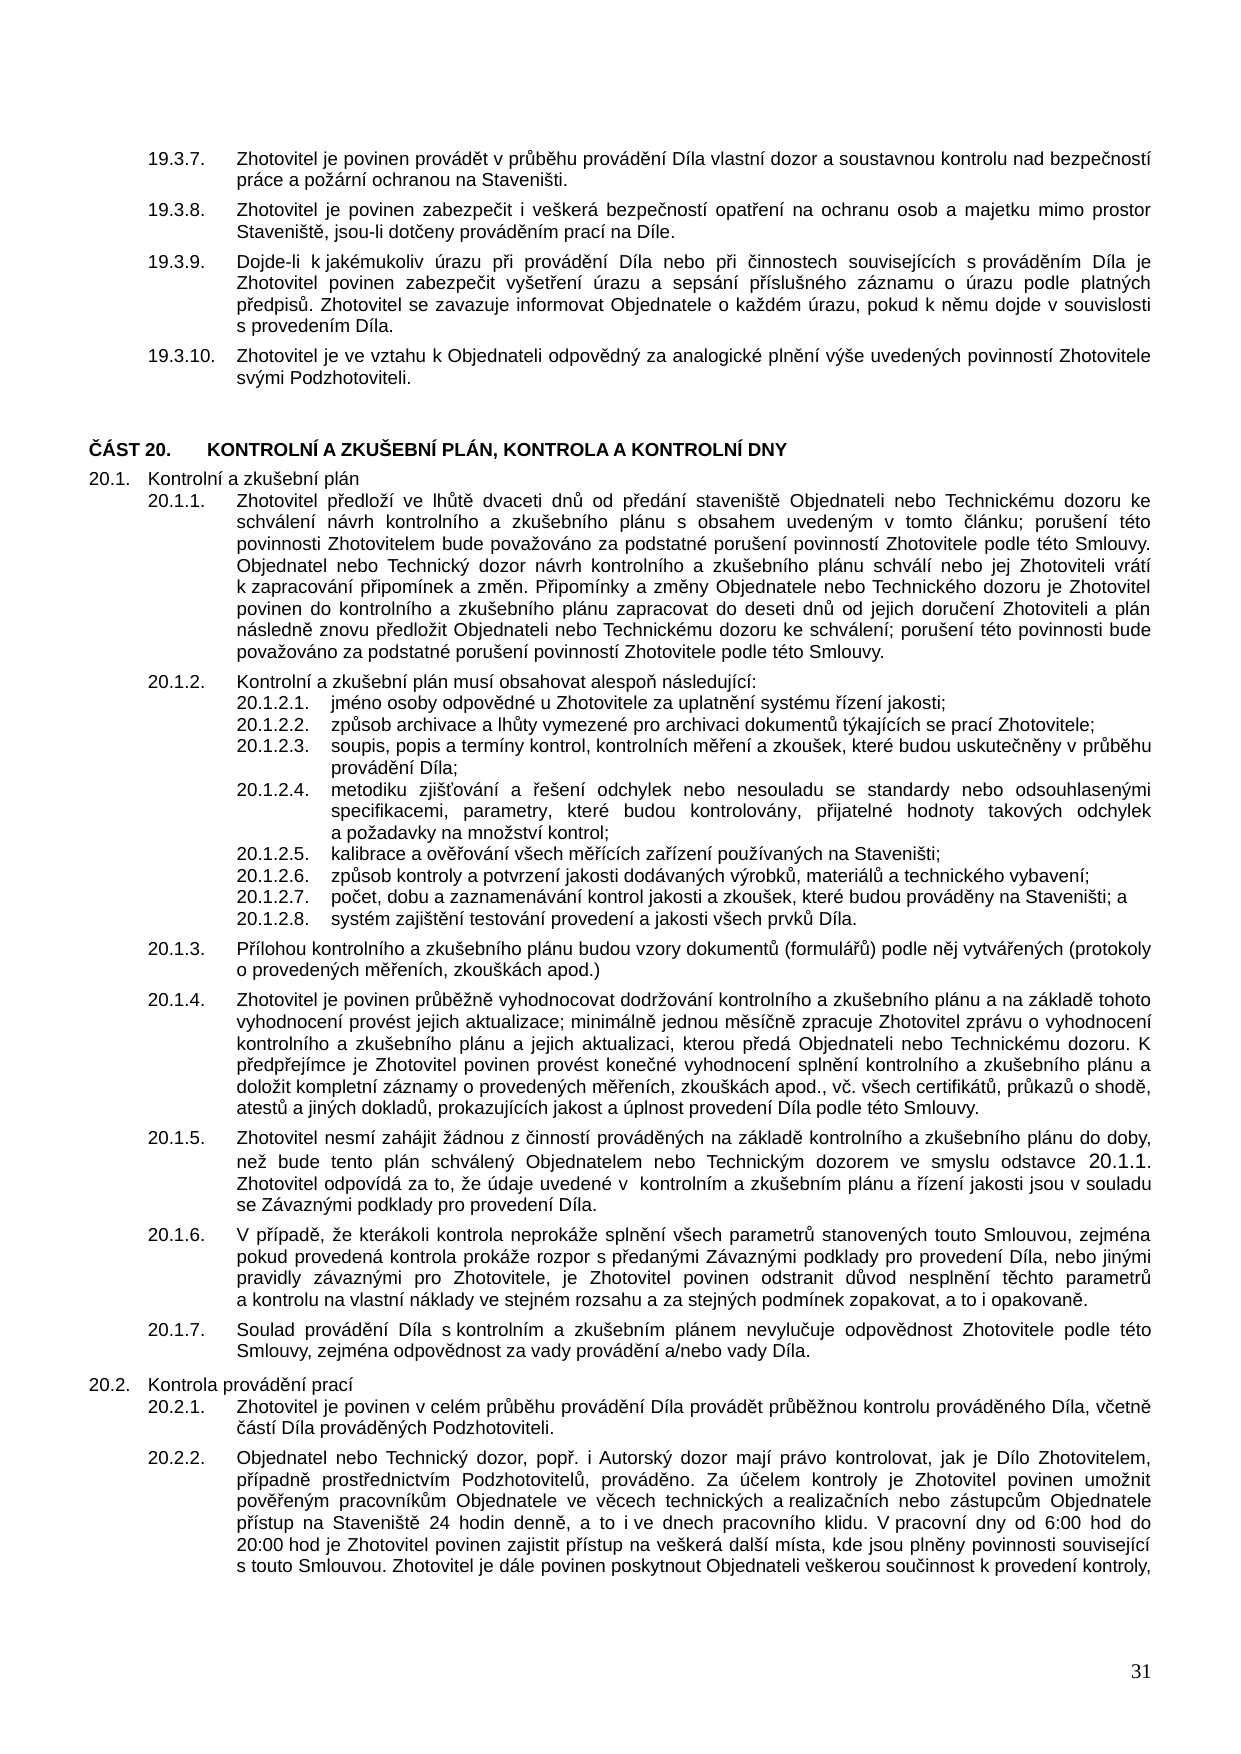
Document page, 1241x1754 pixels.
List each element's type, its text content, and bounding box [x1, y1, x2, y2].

subtitle Zhotovitel předloží ve lhůtě dvaceti dnů od předání staveniště Objednateli nebo Technickému dozoru ke schválení návrh kontrolního a zkušebního plánu s obsahem uvedeným v tomto článku; porušení této povinnosti Zhotovitelem bude považováno za podstatné porušení povinností Zhotovitele podle této Smlouvy. Objednatel nebo Technický dozor návrh kontrolního a zkušebního plánu schválí nebo jej Zhotoviteli vrátí k zapracování připomínek a změn. Připomínky a změny Objednatele nebo Technického dozoru je Zhotovitel povinen do kontrolního a zkušebního plánu zapracovat do deseti dnů od jejich doručení Zhotoviteli a plán následně znovu předložit Objednateli nebo Technickému dozoru ke schválení; porušení této povinnosti bude považováno za podstatné porušení povinností Zhotovitele podle této Smlouvy. [148, 490, 1152, 662]
subtitle Soulad provádění Díla s kontrolním a zkušebním plánem nevylučuje odpovědnost Zhotovitele podle této Smlouvy, zejména odpovědnost za vady provádění a/nebo vady Díla. [148, 1318, 1152, 1362]
subtitle Zhotovitel nesmí zahájit žádnou z činností prováděných na základě kontrolního a zkušebního plánu do doby, než bude tento plán schválený Objednatelem nebo Technickým dozorem ve smyslu odstavce 20.1.1. Zhotovitel odpovídá za to, že údaje uvedené v kontrolním a zkušebním plánu a řízení jakosti jsou v souladu se Závaznými podklady pro provedení Díla. [148, 1127, 1152, 1216]
subtitle jméno osoby odpovědné u Zhotovitele za uplatnění systému řízení jakosti; [236, 692, 1152, 714]
subtitle Zhotovitel je povinen v celém průběhu provádění Díla provádět průběžnou kontrolu prováděného Díla, včetně částí Díla prováděných Podzhotoviteli. [148, 1396, 1152, 1439]
subtitle soupis, popis a termíny kontrol, kontrolních měření a zkoušek, které budou uskutečněny v průběhu provádění Díla; [236, 735, 1152, 778]
subtitle Zhotovitel je povinen zabezpečit i veškerá bezpečností opatření na ochranu osob a majetku mimo prostor Staveniště, jsou-li dotčeny prováděním prací na Díle. [148, 199, 1152, 242]
subtitle Zhotovitel je ve vztahu k Objednateli odpovědný za analogické plnění výše uvedených povinností Zhotovitele svými Podzhotoviteli. [148, 345, 1152, 388]
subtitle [148, 1447, 1152, 1576]
subtitle počet, dobu a zaznamenávání kontrol jakosti a zkoušek, které budou prováděny na Staveništi; a [236, 886, 1152, 908]
subtitle kalibrace a ověřování všech měřících zařízení používaných na Staveništi; [236, 843, 1152, 865]
subtitle Kontrola provádění prací [89, 1374, 1152, 1396]
subtitle systém zajištění testování provedení a jakosti všech prvků Díla. [236, 908, 1152, 929]
subtitle Zhotovitel je povinen provádět v průběhu provádění Díla vlastní dozor a soustavnou kontrolu nad bezpečností práce a požární ochranou na Staveništi. [148, 148, 1152, 191]
subtitle V případě, že kterákoli kontrola neprokáže splnění všech parametrů stanovených touto Smlouvou, zejména pokud provedená kontrola prokáže rozpor s předanými Závaznými podklady pro provedení Díla, nebo jinými pravidly závaznými pro Zhotovitele, je Zhotovitel povinen odstranit důvod nesplnění těchto parametrů a kontrolu na vlastní náklady ve stejném rozsahu a za stejných podmínek zopakovat, a to i opakovaně. [148, 1224, 1152, 1310]
subtitle Dojde-li k jakémukoliv úrazu při provádění Díla nebo při činnostech souvisejících s prováděním Díla je Zhotovitel povinen zabezpečit vyšetření úrazu a sepsání příslušného záznamu o úrazu podle platných předpisů. Zhotovitel se zavazuje informovat Objednatele o každém úrazu, pokud k němu dojde v souvislosti s provedením Díla. [148, 251, 1152, 337]
subtitle Přílohou kontrolního a zkušebního plánu budou vzory dokumentů (formulářů) podle něj vytvářených (protokoly o provedených měřeních, zkouškách apod.) [148, 938, 1152, 981]
subtitle metodiku zjišťování a řešení odchylek nebo nesouladu se standardy nebo odsouhlasenými specifikacemi, parametry, které budou kontrolovány, přijatelné hodnoty takových odchylek a požadavky na množství kontrol; [236, 778, 1152, 843]
subtitle Kontrolní a zkušební plán musí obsahovat alespoň následující: [148, 671, 1152, 692]
subtitle způsob archivace a lhůty vymezené pro archivaci dokumentů týkajících se prací Zhotovitele; [236, 714, 1152, 735]
subtitle Kontrolní a zkušební plán [89, 468, 1152, 490]
subtitle Zhotovitel je povinen průběžně vyhodnocovat dodržování kontrolního a zkušebního plánu a na základě tohoto vyhodnocení provést jejich aktualizace; minimálně jednou měsíčně zpracuje Zhotovitel zprávu o vyhodnocení kontrolního a zkušebního plánu a jejich aktualizaci, kterou předá Objednateli nebo Technickému dozoru. K předpřejímce je Zhotovitel povinen provést konečné vyhodnocení splnění kontrolního a zkušebního plánu a doložit kompletní záznamy o provedených měřeních, zkouškách apod., vč. všech certifikátů, průkazů o shodě, atestů a jiných dokladů, prokazujících jakost a úplnost provedení Díla podle této Smlouvy. [148, 989, 1152, 1118]
subtitle způsob kontroly a potvrzení jakosti dodávaných výrobků, materiálů a technického vybavení; [236, 865, 1152, 886]
subtitle kontrolní a zkušební plán, Kontrola a kontrolní dny [89, 438, 1152, 460]
